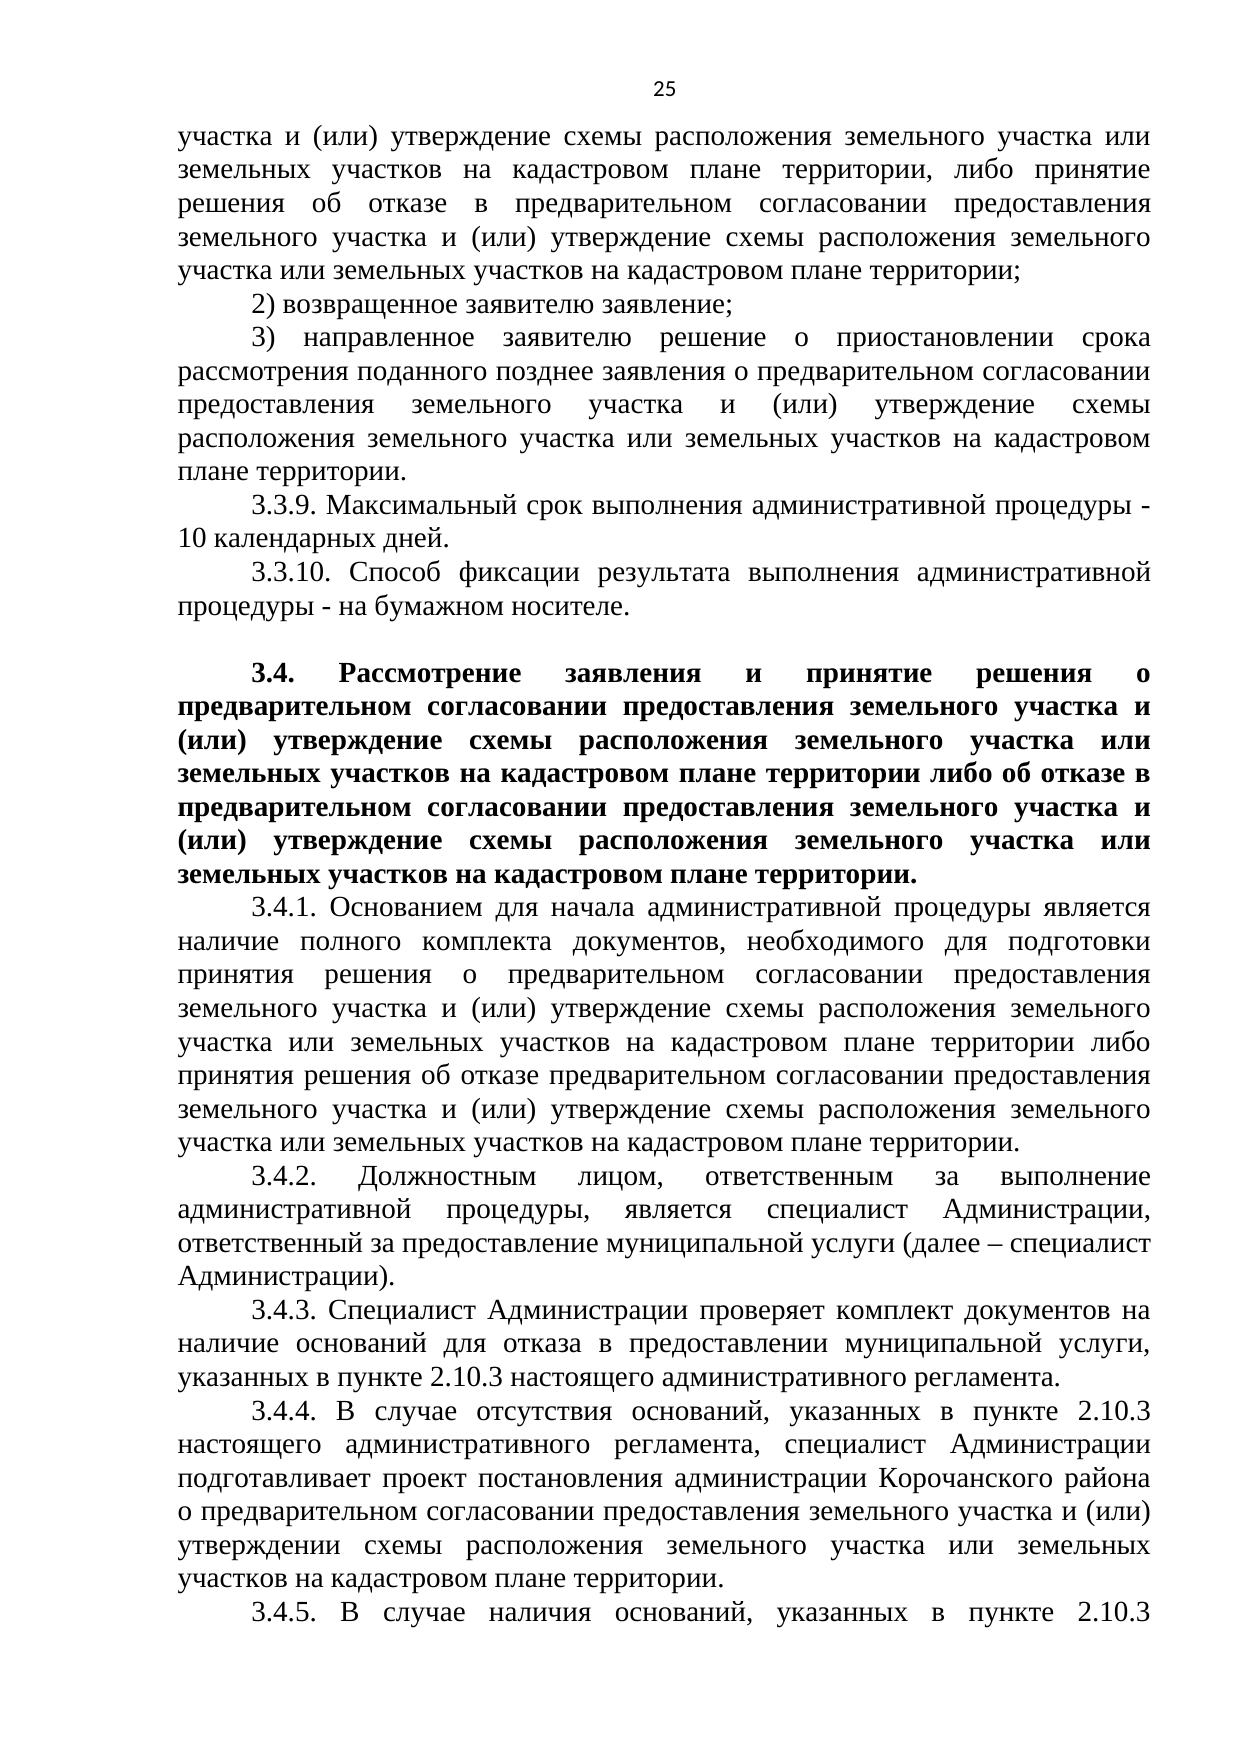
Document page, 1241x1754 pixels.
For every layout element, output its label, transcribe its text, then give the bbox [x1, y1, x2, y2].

text 2) возвращенное заявителю заявление; [177, 286, 1152, 319]
text 3.4.3. Специалист Администрации проверяет комплект документов на наличие оснований для отказа в предоставлении муниципальной услуги, указанных в пункте 2.10.3 настоящего административного регламента. [177, 1292, 1152, 1393]
text 3.4.2. Должностным лицом, ответственным за выполнение административной процедуры, является специалист Администрации, ответственный за предоставление муниципальной услуги (далее – специалист Администрации). [177, 1158, 1152, 1292]
text 3.3.9. Максимальный срок выполнения административной процедуры - 10 календарных дней. [177, 487, 1152, 554]
text 3.4. Рассмотрение заявления и принятие решения о предварительном согласовании предоставления земельного участка и (или) утверждение схемы расположения земельного участка или земельных участков на кадастровом плане территории либо об отказе в предварительном согласовании предоставления земельного участка и (или) утверждение схемы расположения земельного участка или земельных участков на кадастровом плане территории. [177, 655, 1152, 889]
text 3) направленное заявителю решение о приостановлении срока рассмотрения поданного позднее заявления о предварительном согласовании предоставления земельного участка и (или) утверждение схемы расположения земельного участка или земельных участков на кадастровом плане территории. [177, 319, 1152, 487]
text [177, 118, 1152, 286]
text 3.3.10. Способ фиксации результата выполнения административной процедуры - на бумажном носителе. [177, 554, 1152, 621]
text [177, 1594, 1152, 1627]
text 3.4.1. Основанием для начала административной процедуры является наличие полного комплекта документов, необходимого для подготовки принятия решения о предварительном согласовании предоставления земельного участка и (или) утверждение схемы расположения земельного участка или земельных участков на кадастровом плане территории либо принятия решения об отказе предварительном согласовании предоставления земельного участка и (или) утверждение схемы расположения земельного участка или земельных участков на кадастровом плане территории. [177, 889, 1152, 1158]
text 3.4.4. В случае отсутствия оснований, указанных в пункте 2.10.3 настоящего административного регламента, специалист Администрации подготавливает проект постановления администрации Корочанского района о предварительном согласовании предоставления земельного участка и (или) утверждении схемы расположения земельного участка или земельных участков на кадастровом плане территории. [177, 1393, 1152, 1594]
